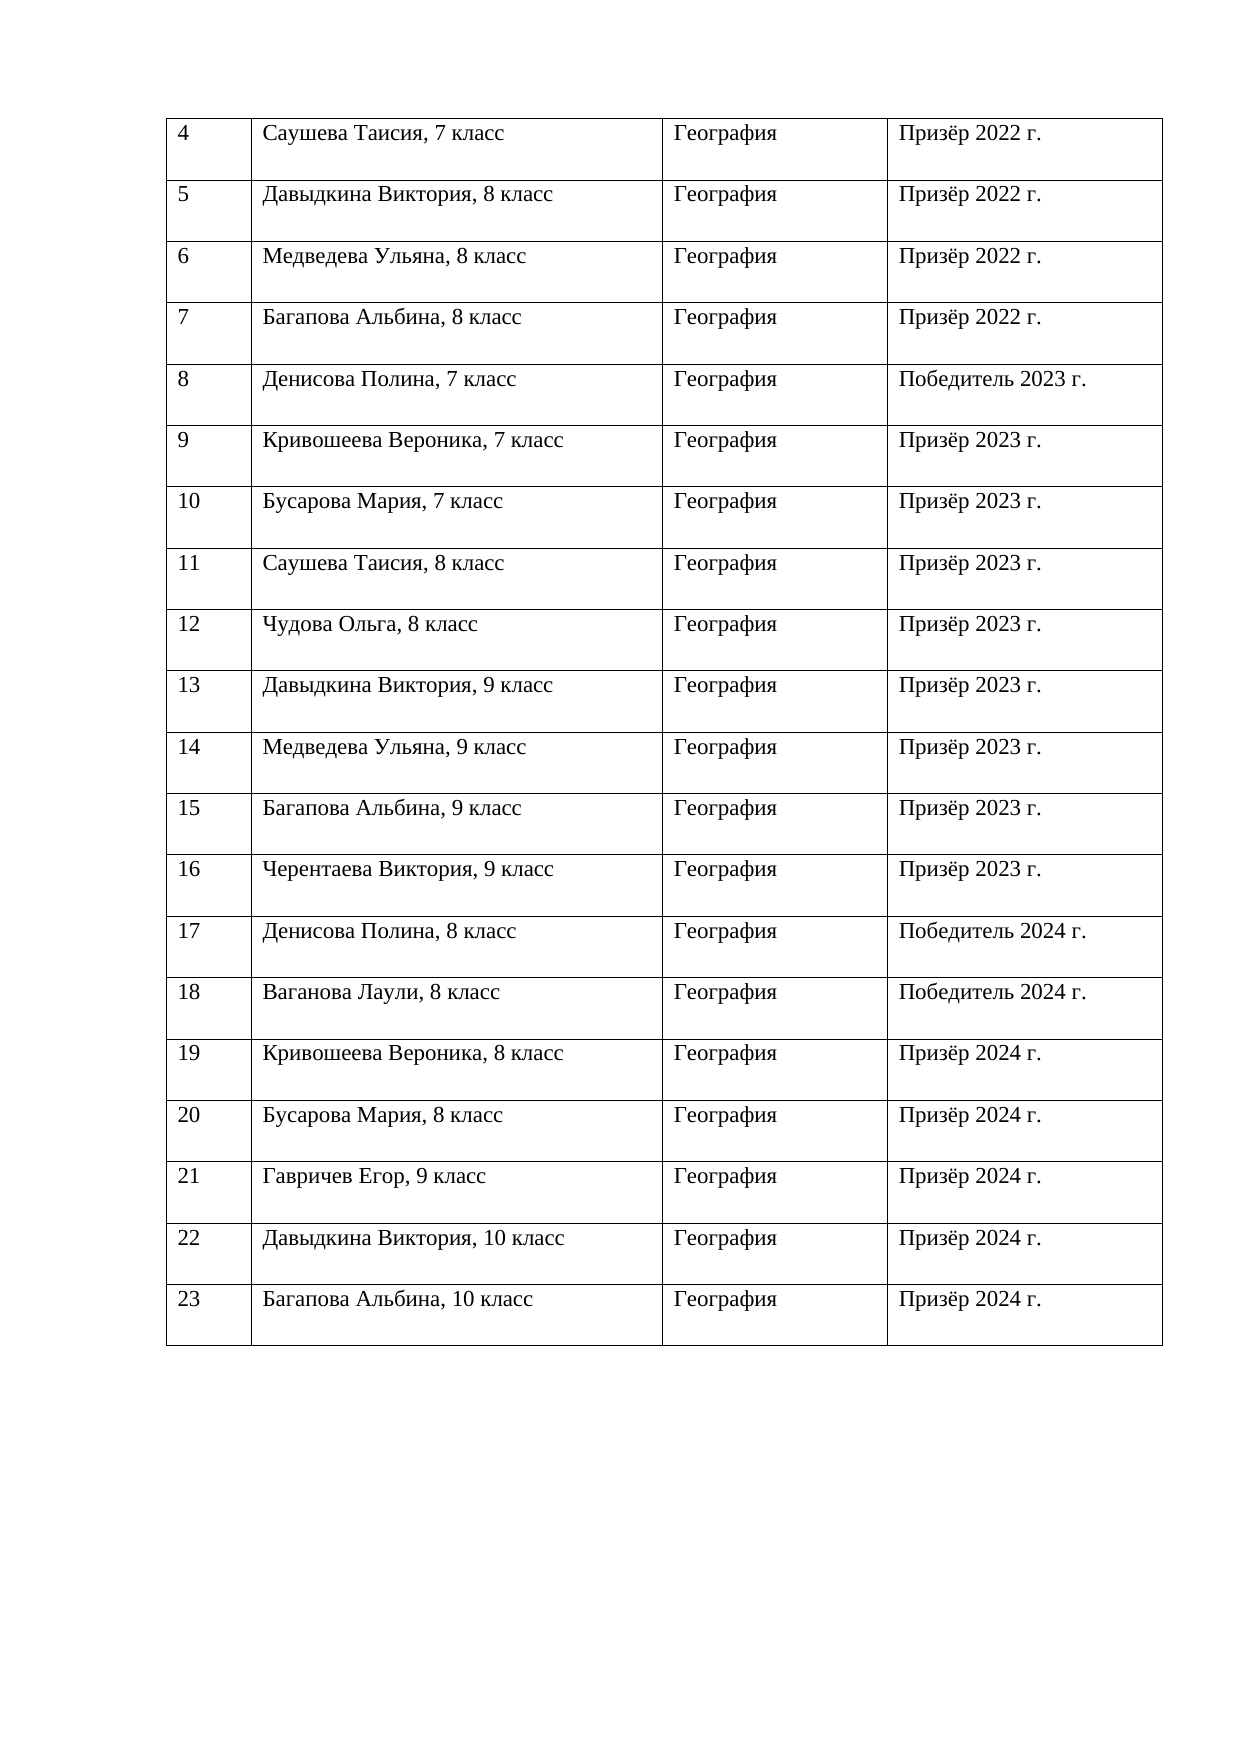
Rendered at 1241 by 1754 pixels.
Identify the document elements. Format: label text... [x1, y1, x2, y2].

table_cell 23 [167, 1285, 251, 1345]
table_cell Давыдкина Виктория, 10 класс [252, 1224, 662, 1284]
table_cell География [663, 487, 887, 548]
table_cell 11 [167, 549, 251, 609]
table_cell География [663, 119, 887, 179]
table_cell Призёр 2023 г. [888, 487, 1162, 548]
table_cell Призёр 2023 г. [888, 671, 1162, 732]
table_cell Кривошеева Вероника, 7 класс [252, 426, 662, 486]
table_cell Призёр 2022 г. [888, 242, 1162, 302]
table_cell Ваганова Лаули, 8 класс [252, 978, 662, 1038]
table_cell Призёр 2024 г. [888, 1162, 1162, 1222]
table_cell Кривошеева Вероника, 8 класс [252, 1040, 662, 1100]
table_cell 22 [167, 1224, 251, 1284]
table_cell Призёр 2024 г. [888, 1285, 1162, 1345]
table_cell География [663, 303, 887, 363]
table_cell География [663, 1285, 887, 1345]
table_cell Призёр 2023 г. [888, 549, 1162, 609]
table_cell Багапова Альбина, 8 класс [252, 303, 662, 363]
table_cell 14 [167, 733, 251, 793]
table_cell Призёр 2023 г. [888, 794, 1162, 854]
table_cell Призёр 2023 г. [888, 610, 1162, 670]
table_cell 15 [167, 794, 251, 854]
table_cell География [663, 855, 887, 916]
table_cell Давыдкина Виктория, 8 класс [252, 181, 662, 241]
table_cell Саушева Таисия, 7 класс [252, 119, 662, 179]
table_cell Призёр 2024 г. [888, 1101, 1162, 1161]
table_cell Призёр 2022 г. [888, 303, 1162, 363]
table_cell Призёр 2024 г. [888, 1040, 1162, 1100]
table_cell Денисова Полина, 7 класс [252, 365, 662, 425]
table_cell География [663, 1162, 887, 1222]
table_cell География [663, 365, 887, 425]
table_cell Багапова Альбина, 10 класс [252, 1285, 662, 1345]
table_cell География [663, 549, 887, 609]
table_cell Давыдкина Виктория, 9 класс [252, 671, 662, 732]
table_cell География [663, 1040, 887, 1100]
table_cell 6 [167, 242, 251, 302]
table_cell Призёр 2022 г. [888, 119, 1162, 179]
table_cell География [663, 794, 887, 854]
table_cell 17 [167, 917, 251, 977]
table_cell Чудова Ольга, 8 класс [252, 610, 662, 670]
table_cell Бусарова Мария, 7 класс [252, 487, 662, 548]
table_cell География [663, 1101, 887, 1161]
table_cell Призёр 2023 г. [888, 855, 1162, 916]
table_cell 10 [167, 487, 251, 548]
table_cell Черентаева Виктория, 9 класс [252, 855, 662, 916]
table_cell 16 [167, 855, 251, 916]
table_cell 20 [167, 1101, 251, 1161]
table_cell Победитель 2023 г. [888, 365, 1162, 425]
table_cell География [663, 917, 887, 977]
table_cell География [663, 426, 887, 486]
table_cell Призёр 2024 г. [888, 1224, 1162, 1284]
table_cell Медведева Ульяна, 9 класс [252, 733, 662, 793]
table_cell 5 [167, 181, 251, 241]
table_cell География [663, 610, 887, 670]
table_cell 8 [167, 365, 251, 425]
table_cell 9 [167, 426, 251, 486]
table_cell Денисова Полина, 8 класс [252, 917, 662, 977]
table_cell География [663, 671, 887, 732]
table_cell География [663, 978, 887, 1038]
table_cell 13 [167, 671, 251, 732]
table_cell 18 [167, 978, 251, 1038]
table_cell 21 [167, 1162, 251, 1222]
table_cell 7 [167, 303, 251, 363]
table_cell Гавричев Егор, 9 класс [252, 1162, 662, 1222]
table_cell Медведева Ульяна, 8 класс [252, 242, 662, 302]
table_cell Победитель 2024 г. [888, 978, 1162, 1038]
table_cell География [663, 242, 887, 302]
table_cell География [663, 733, 887, 793]
table_cell Призёр 2023 г. [888, 733, 1162, 793]
table_cell 4 [167, 119, 251, 179]
table_cell Победитель 2024 г. [888, 917, 1162, 977]
table_cell Саушева Таисия, 8 класс [252, 549, 662, 609]
table_cell 19 [167, 1040, 251, 1100]
table_cell Призёр 2022 г. [888, 181, 1162, 241]
table_cell География [663, 181, 887, 241]
table_cell Призёр 2023 г. [888, 426, 1162, 486]
table_cell География [663, 1224, 887, 1284]
table_cell Багапова Альбина, 9 класс [252, 794, 662, 854]
table_cell Бусарова Мария, 8 класс [252, 1101, 662, 1161]
table_cell 12 [167, 610, 251, 670]
